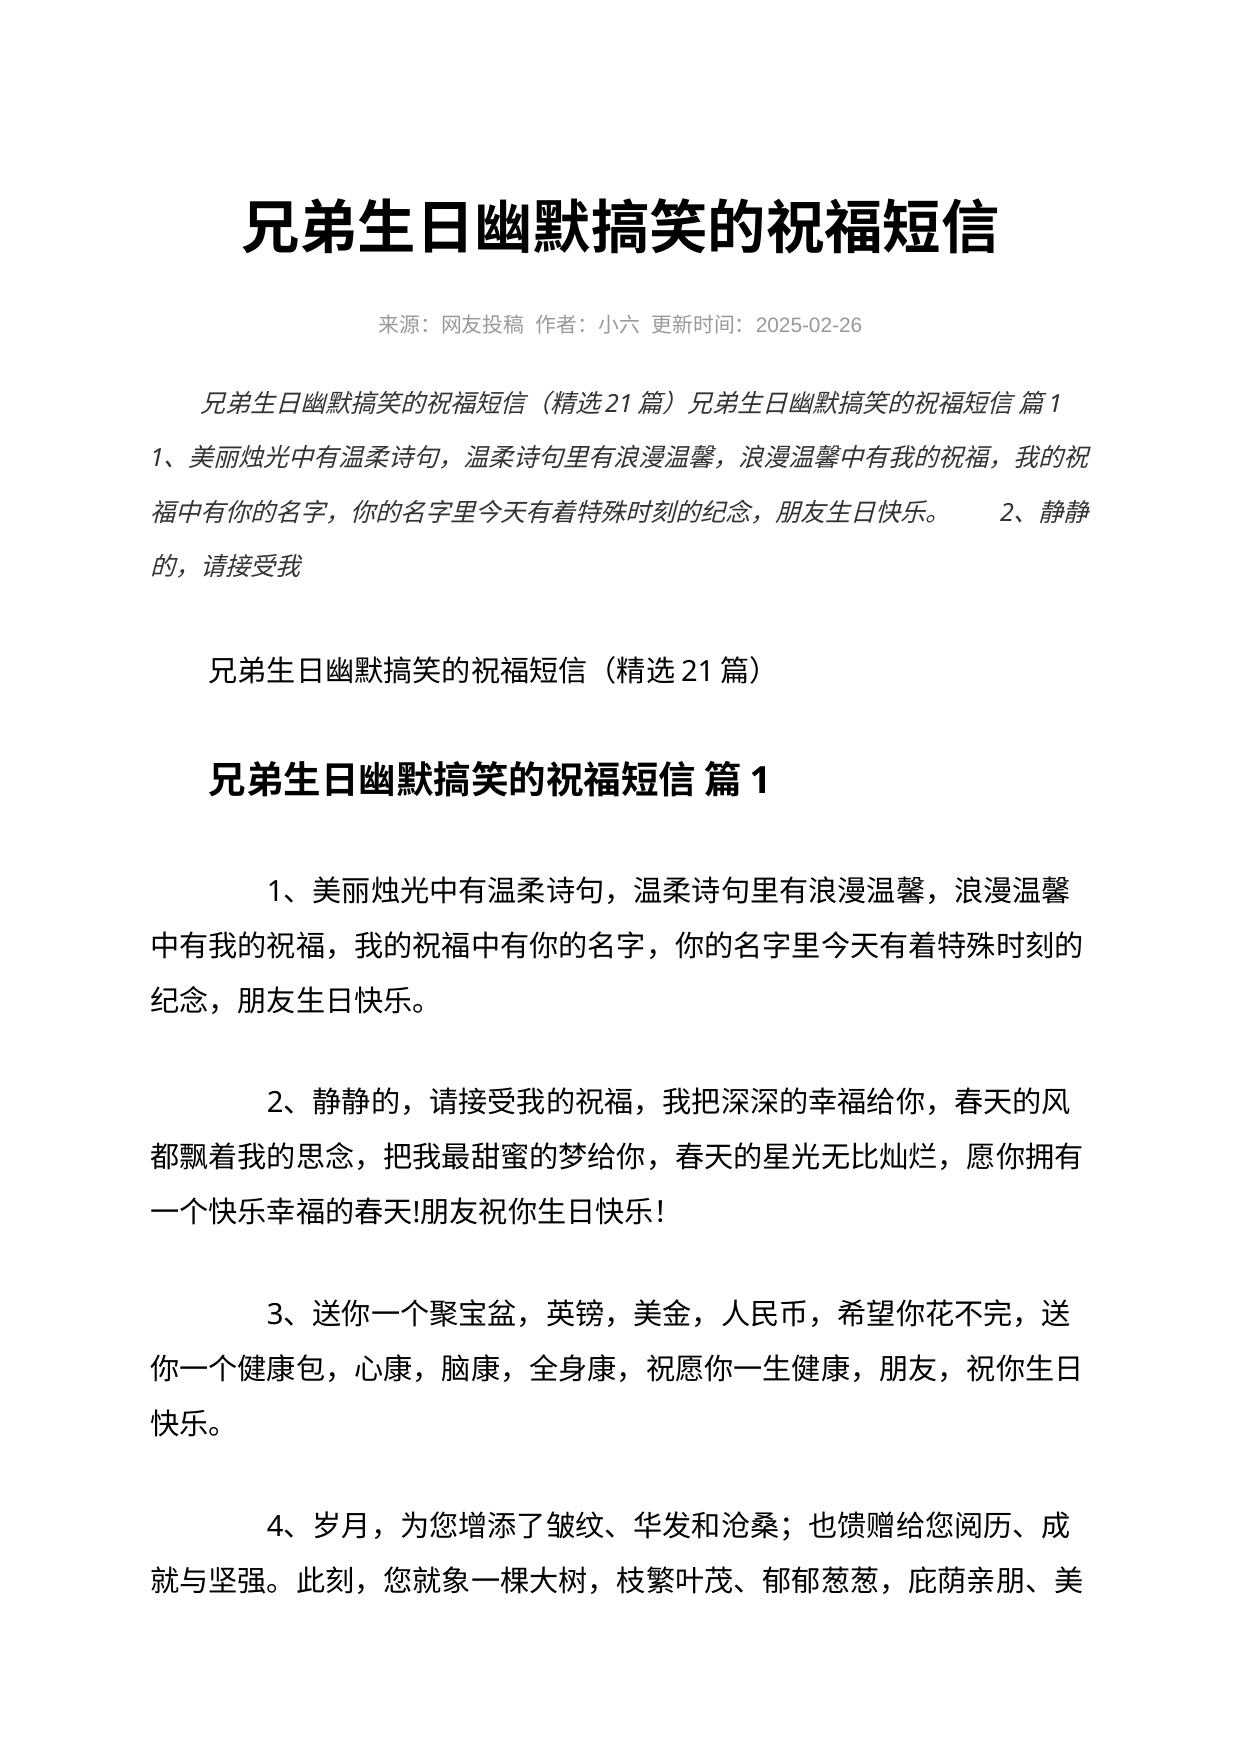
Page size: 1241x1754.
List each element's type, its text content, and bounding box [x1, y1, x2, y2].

text 兄弟生日幽默搞笑的祝福短信（精选21篇）兄弟生日幽默搞笑的祝福短信 篇1 1、美丽烛光中有温柔诗句，温柔诗句里有浪漫温馨，浪漫温馨中有我的祝福，我的祝福中有你的名字，你的名字里今天有着特殊时刻的纪念，朋友生日快乐。 2、静静的，请接受我 [150, 383, 1090, 583]
text 兄弟生日幽默搞笑的祝福短信（精选21篇） [150, 648, 1090, 690]
text 3、送你一个聚宝盆，英镑，美金，人民币，希望你花不完，送你一个健康包，心康，脑康，全身康，祝愿你一生健康，朋友，祝你生日快乐。 [150, 1291, 1090, 1443]
text 2、静静的，请接受我的祝福，我把深深的幸福给你，春天的风都飘着我的思念，把我最甜蜜的梦给你，春天的星光无比灿烂，愿你拥有一个快乐幸福的春天!朋友祝你生日快乐！ [150, 1079, 1090, 1231]
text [150, 1503, 1090, 1600]
text 来源：网友投稿 作者：小六 更新时间：2025-02-26 [150, 313, 1090, 337]
text 1、美丽烛光中有温柔诗句，温柔诗句里有浪漫温馨，浪漫温馨中有我的祝福，我的祝福中有你的名字，你的名字里今天有着特殊时刻的纪念，朋友生日快乐。 [150, 867, 1090, 1019]
text 兄弟生日幽默搞笑的祝福短信 篇1 [150, 750, 1090, 804]
subtitle 兄弟生日幽默搞笑的祝福短信 [150, 181, 1090, 266]
